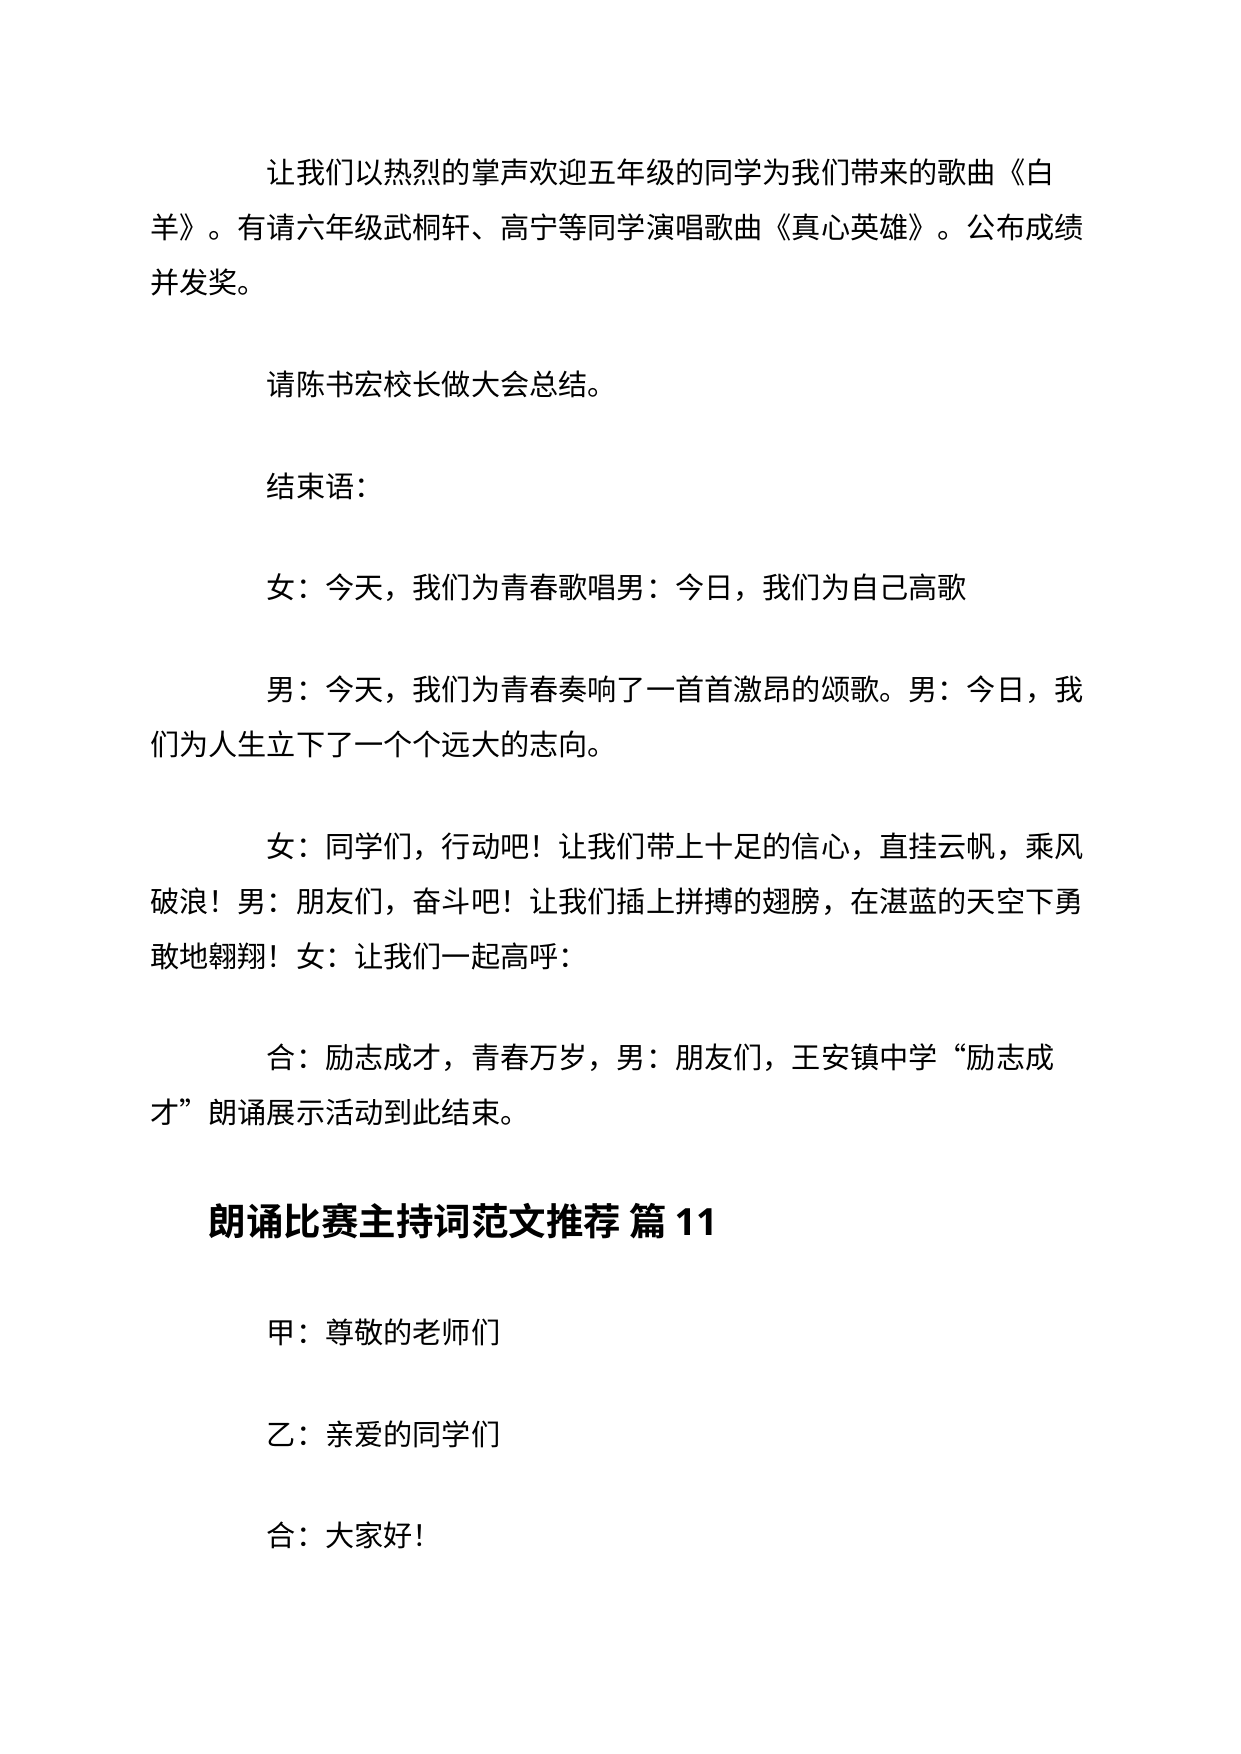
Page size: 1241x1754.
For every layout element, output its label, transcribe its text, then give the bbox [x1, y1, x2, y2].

text 合：励志成才，青春万岁，男：朋友们，王安镇中学“励志成才”朗诵展示活动到此结束。 [150, 1035, 1090, 1132]
text 请陈书宏校长做大会总结。 [150, 362, 1090, 404]
text 女：今天，我们为青春歌唱男：今日，我们为自己高歌 [150, 565, 1090, 607]
text 合：大家好！ [150, 1513, 1090, 1555]
text 男：今天，我们为青春奏响了一首首激昂的颂歌。男：今日，我们为人生立下了一个个远大的志向。 [150, 667, 1090, 764]
text 结束语： [150, 463, 1090, 506]
text 甲：尊敬的老师们 [150, 1309, 1090, 1352]
text 朗诵比赛主持词范文推荐 篇11 [150, 1192, 1090, 1246]
text 让我们以热烈的掌声欢迎五年级的同学为我们带来的歌曲《白羊》。有请六年级武桐轩、高宁等同学演唱歌曲《真心英雄》。公布成绩并发奖。 [150, 150, 1090, 302]
text 乙：亲爱的同学们 [150, 1411, 1090, 1453]
text 女：同学们，行动吧！让我们带上十足的信心，直挂云帆，乘风破浪！男：朋友们，奋斗吧！让我们插上拼搏的翅膀，在湛蓝的天空下勇敢地翱翔！女：让我们一起高呼： [150, 823, 1090, 976]
